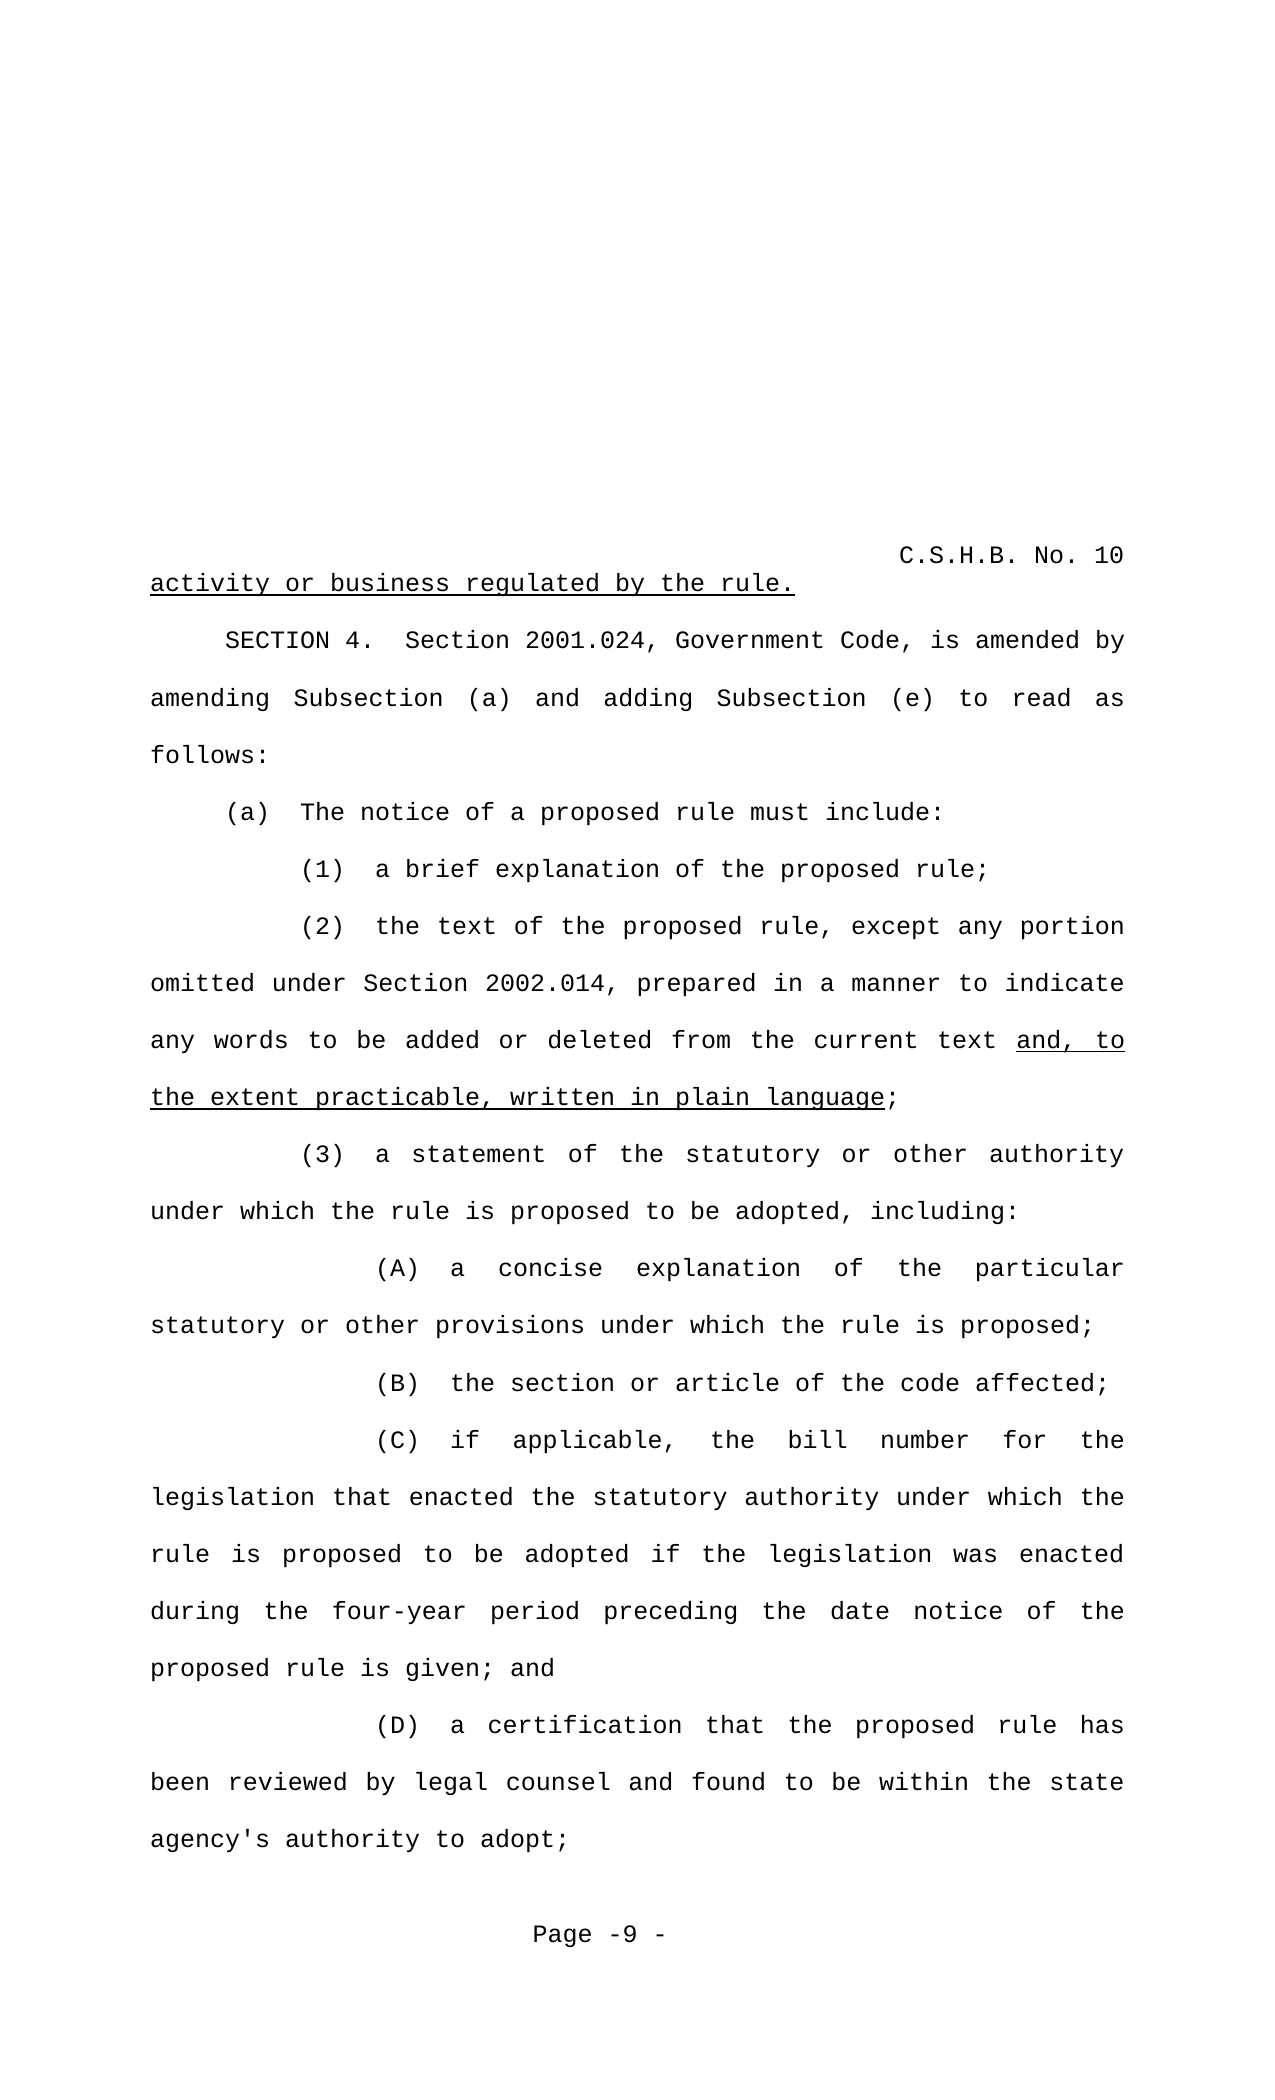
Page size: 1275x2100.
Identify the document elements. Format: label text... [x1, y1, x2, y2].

text (C) if applicable, the bill number for the legislation that enacted the statutory authority under which the rule is proposed to be adopted if the legislation was enacted during the four-year period preceding the date notice of the proposed rule is given; and [150, 1427, 1125, 1684]
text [150, 571, 1125, 599]
text SECTION 4. Section 2001.024, Government Code, is amended by amending Subsection (a) and adding Subsection (e) to read as follows: [150, 628, 1125, 771]
text (a) The notice of a proposed rule must include: [150, 799, 1125, 828]
text (A) a concise explanation of the particular statutory or other provisions under which the rule is proposed; [150, 1256, 1125, 1341]
text (D) a certification that the proposed rule has been reviewed by legal counsel and found to be within the state agency's authority to adopt; [150, 1712, 1125, 1855]
text (2) the text of the proposed rule, except any portion omitted under Section 2002.014, prepared in a manner to indicate any words to be added or deleted from the current text and, to the extent practicable, written in plain language; [150, 913, 1125, 1113]
text (1) a brief explanation of the proposed rule; [150, 856, 1125, 885]
text (3) a statement of the statutory or other authority under which the rule is proposed to be adopted, including: [150, 1142, 1125, 1227]
text (B) the section or article of the code affected; [150, 1370, 1125, 1398]
